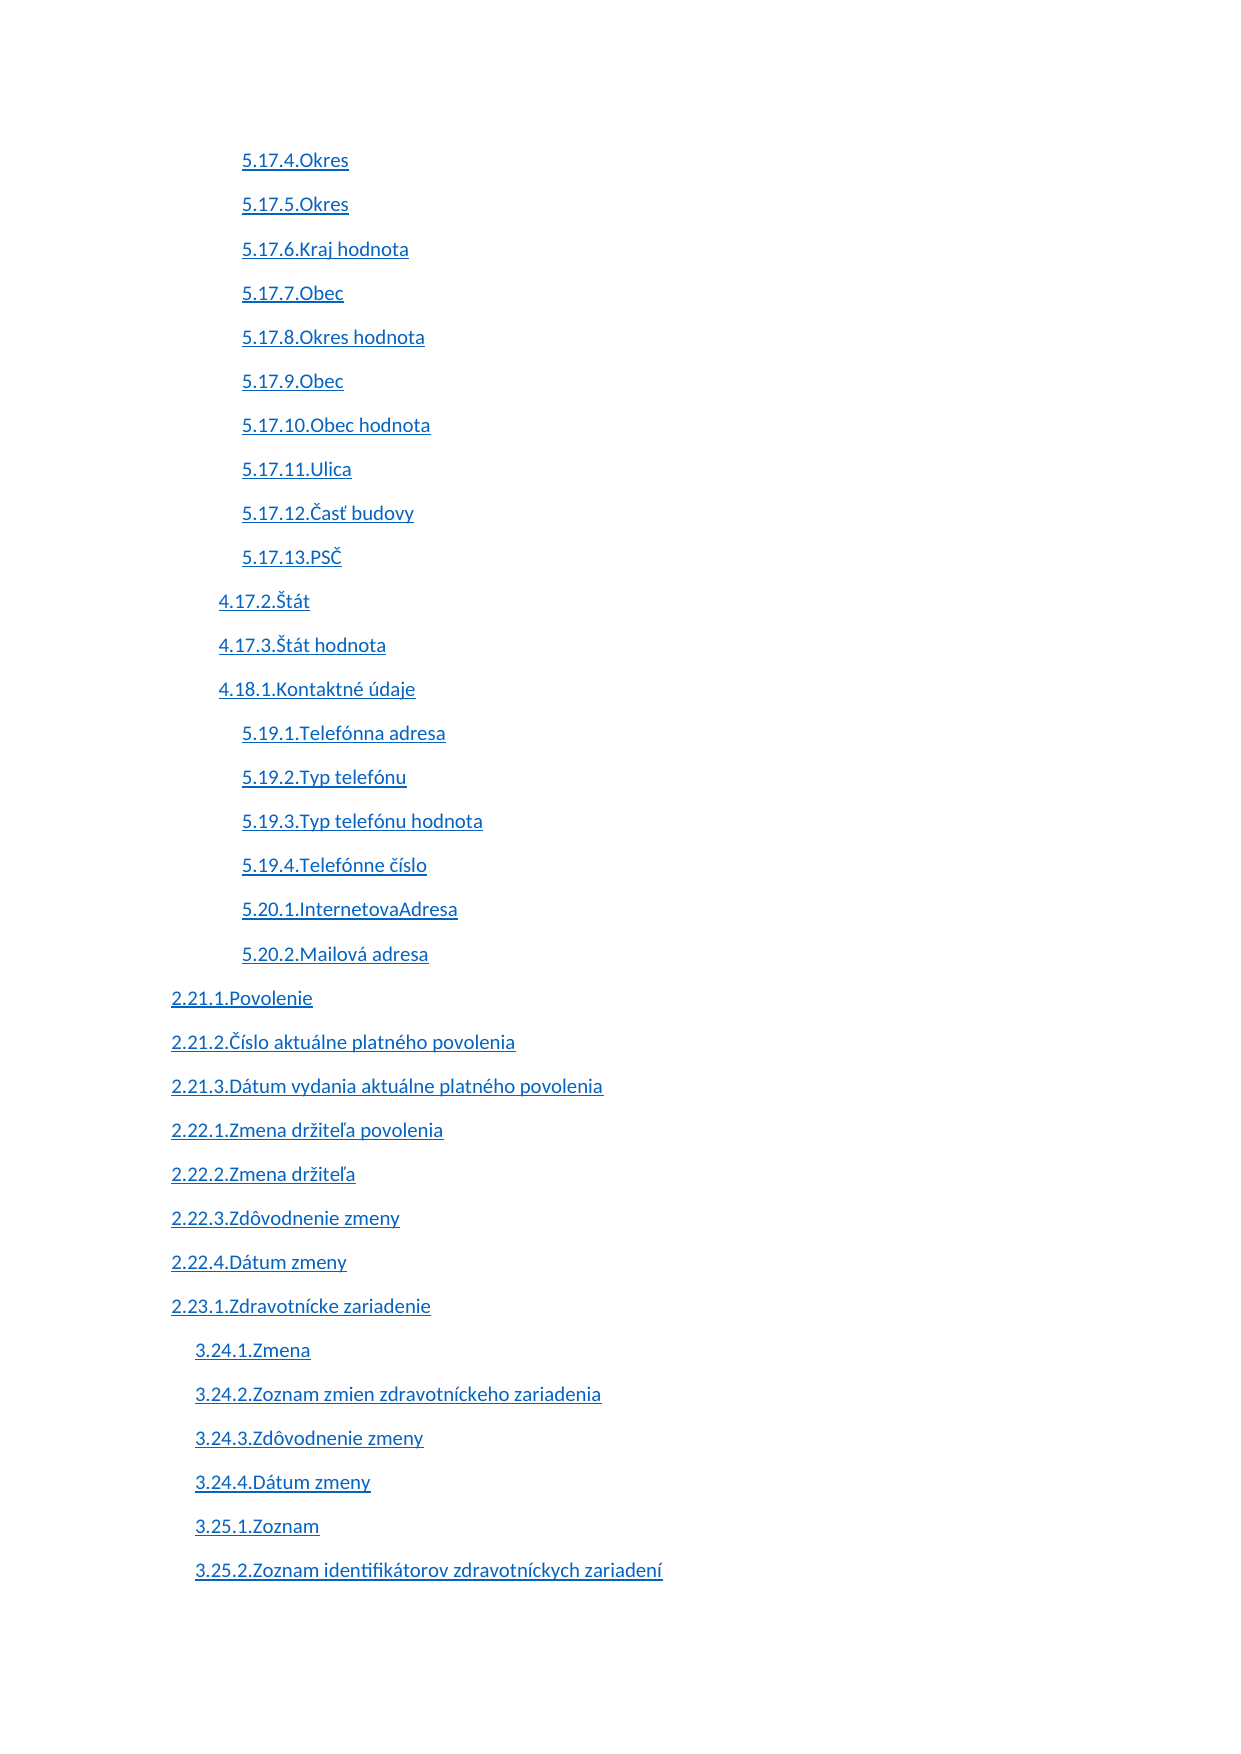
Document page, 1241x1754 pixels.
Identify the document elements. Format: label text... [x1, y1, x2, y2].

text 2.22.1.Zmena držiteľa povolenia [148, 1117, 1093, 1142]
text 5.17.10.Obec hodnota [148, 412, 1093, 437]
text 2.23.1.Zdravotnícke zariadenie [148, 1293, 1093, 1319]
text 4.17.2.Štát [148, 588, 1093, 614]
text 3.24.4.Dátum zmeny [148, 1469, 1093, 1495]
text 5.20.2.Mailová adresa [148, 941, 1093, 966]
text 3.24.3.Zdôvodnenie zmeny [148, 1425, 1093, 1451]
text 2.22.2.Zmena držiteľa [148, 1161, 1093, 1186]
text 3.25.2.Zoznam identifikátorov zdravotníckych zariadení [148, 1558, 1093, 1583]
text 5.17.9.Obec [148, 368, 1093, 393]
text 2.21.2.Číslo aktuálne platného povolenia [148, 1029, 1093, 1054]
text 5.17.4.Okres [148, 148, 1093, 173]
text 3.25.1.Zoznam [148, 1513, 1093, 1539]
text 5.19.2.Typ telefónu [148, 764, 1093, 790]
text 5.19.3.Typ telefónu hodnota [148, 808, 1093, 834]
text 5.17.7.Obec [148, 280, 1093, 305]
text 4.17.3.Štát hodnota [148, 632, 1093, 658]
text 5.17.13.PSČ [148, 544, 1093, 569]
text 5.17.6.Kraj hodnota [148, 236, 1093, 261]
text 5.19.4.Telefónne číslo [148, 853, 1093, 878]
text 5.20.1.InternetovaAdresa [148, 897, 1093, 922]
text 2.22.3.Zdôvodnenie zmeny [148, 1205, 1093, 1231]
text 4.18.1.Kontaktné údaje [148, 676, 1093, 702]
text 5.17.12.Časť budovy [148, 500, 1093, 526]
text 2.21.1.Povolenie [148, 985, 1093, 1010]
text 5.17.8.Okres hodnota [148, 324, 1093, 349]
text 2.21.3.Dátum vydania aktuálne platného povolenia [148, 1073, 1093, 1098]
text 5.19.1.Telefónna adresa [148, 720, 1093, 746]
text 5.17.5.Okres [148, 192, 1093, 217]
text 2.22.4.Dátum zmeny [148, 1249, 1093, 1274]
text 3.24.2.Zoznam zmien zdravotníckeho zariadenia [148, 1381, 1093, 1407]
text 3.24.1.Zmena [148, 1337, 1093, 1363]
text 5.17.11.Ulica [148, 456, 1093, 481]
